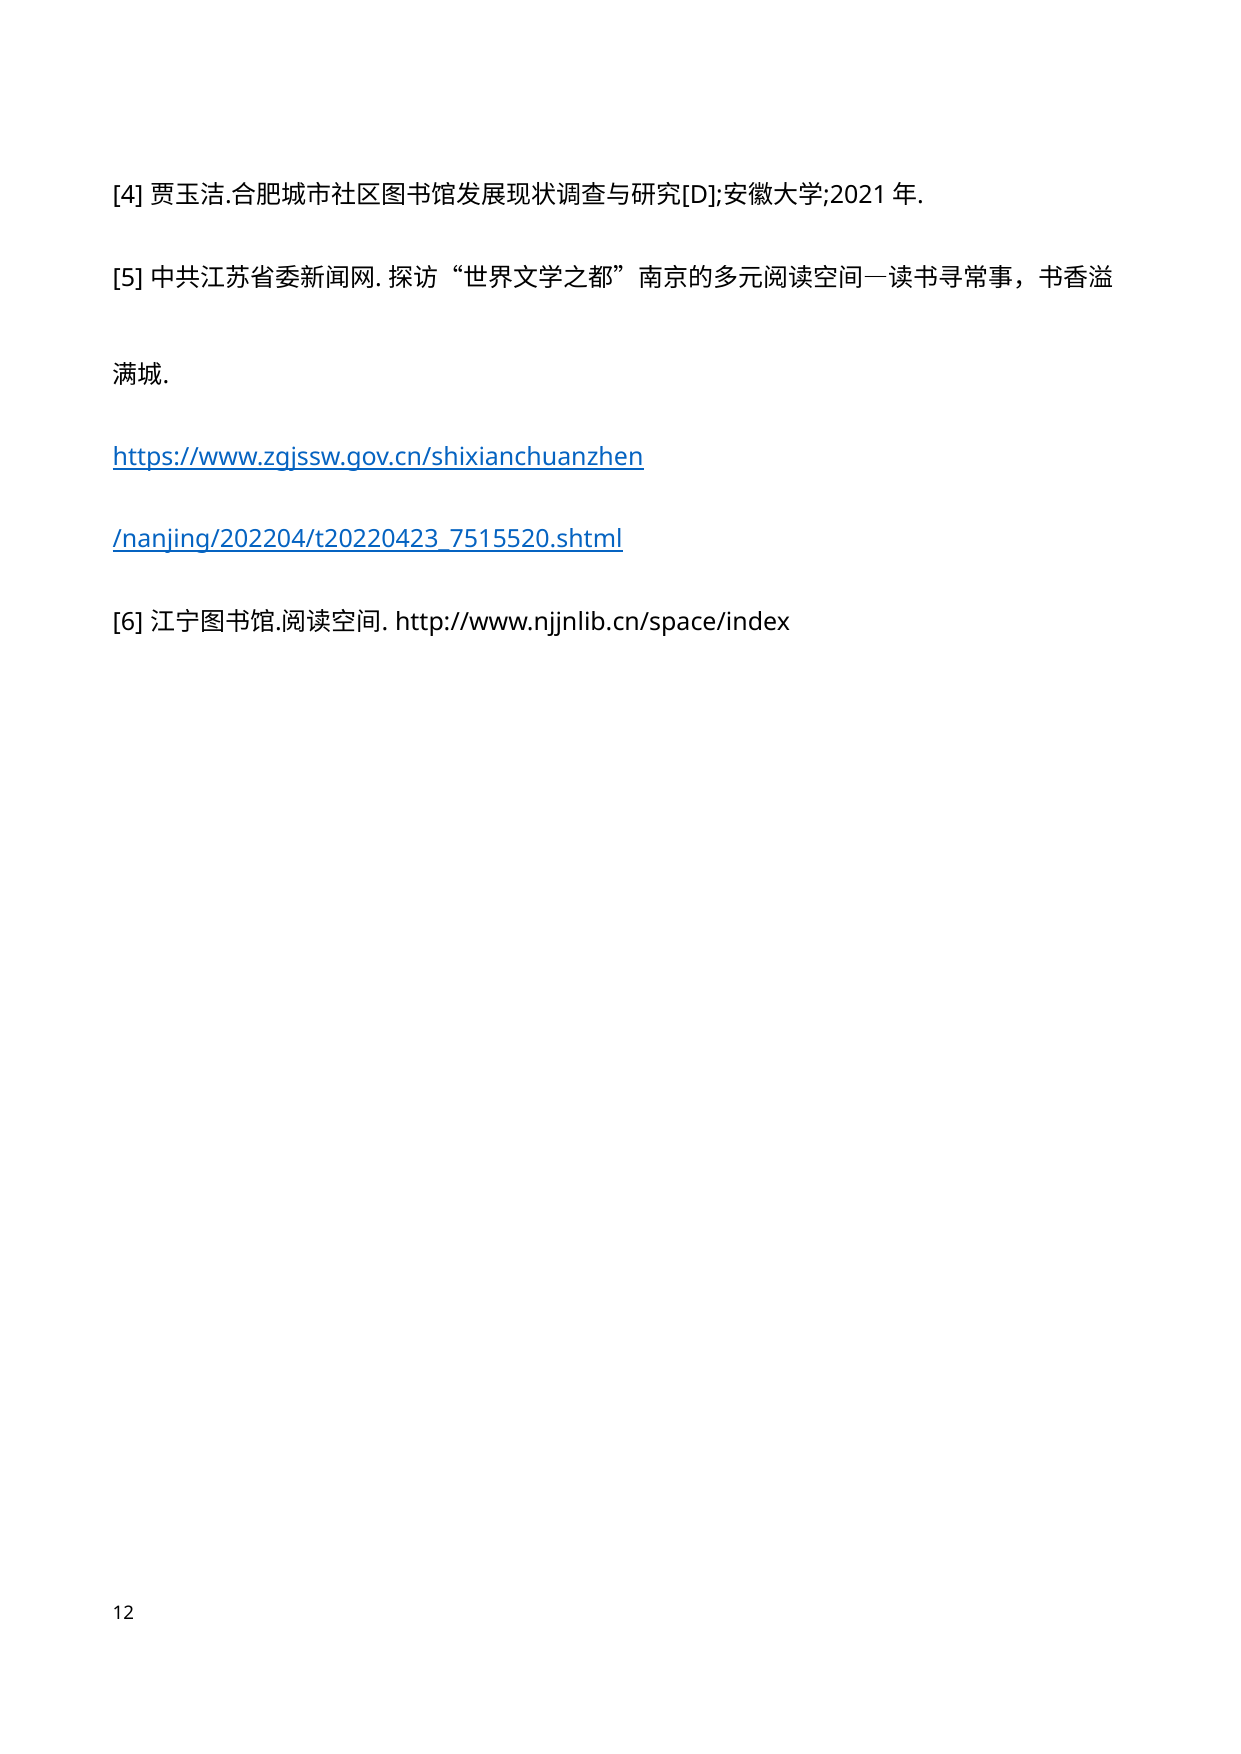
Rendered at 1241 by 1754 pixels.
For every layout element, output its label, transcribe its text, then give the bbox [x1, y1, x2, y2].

text [5] 中共江苏省委新闻网. 探访“世界文学之都”南京的多元阅读空间—读书寻常事，书香溢满城. [112, 243, 1128, 405]
text https://www.zgjssw.gov.cn/shixianchuanzhen [112, 423, 1128, 488]
text [4] 贾玉洁.合肥城市社区图书馆发展现状调查与研究[D];安徽大学;2021年. [112, 160, 1128, 225]
text [6] 江宁图书馆.阅读空间. http://www.njjnlib.cn/space/index [112, 587, 1128, 652]
text /nanjing/202204/t20220423_7515520.shtml [112, 506, 1128, 571]
